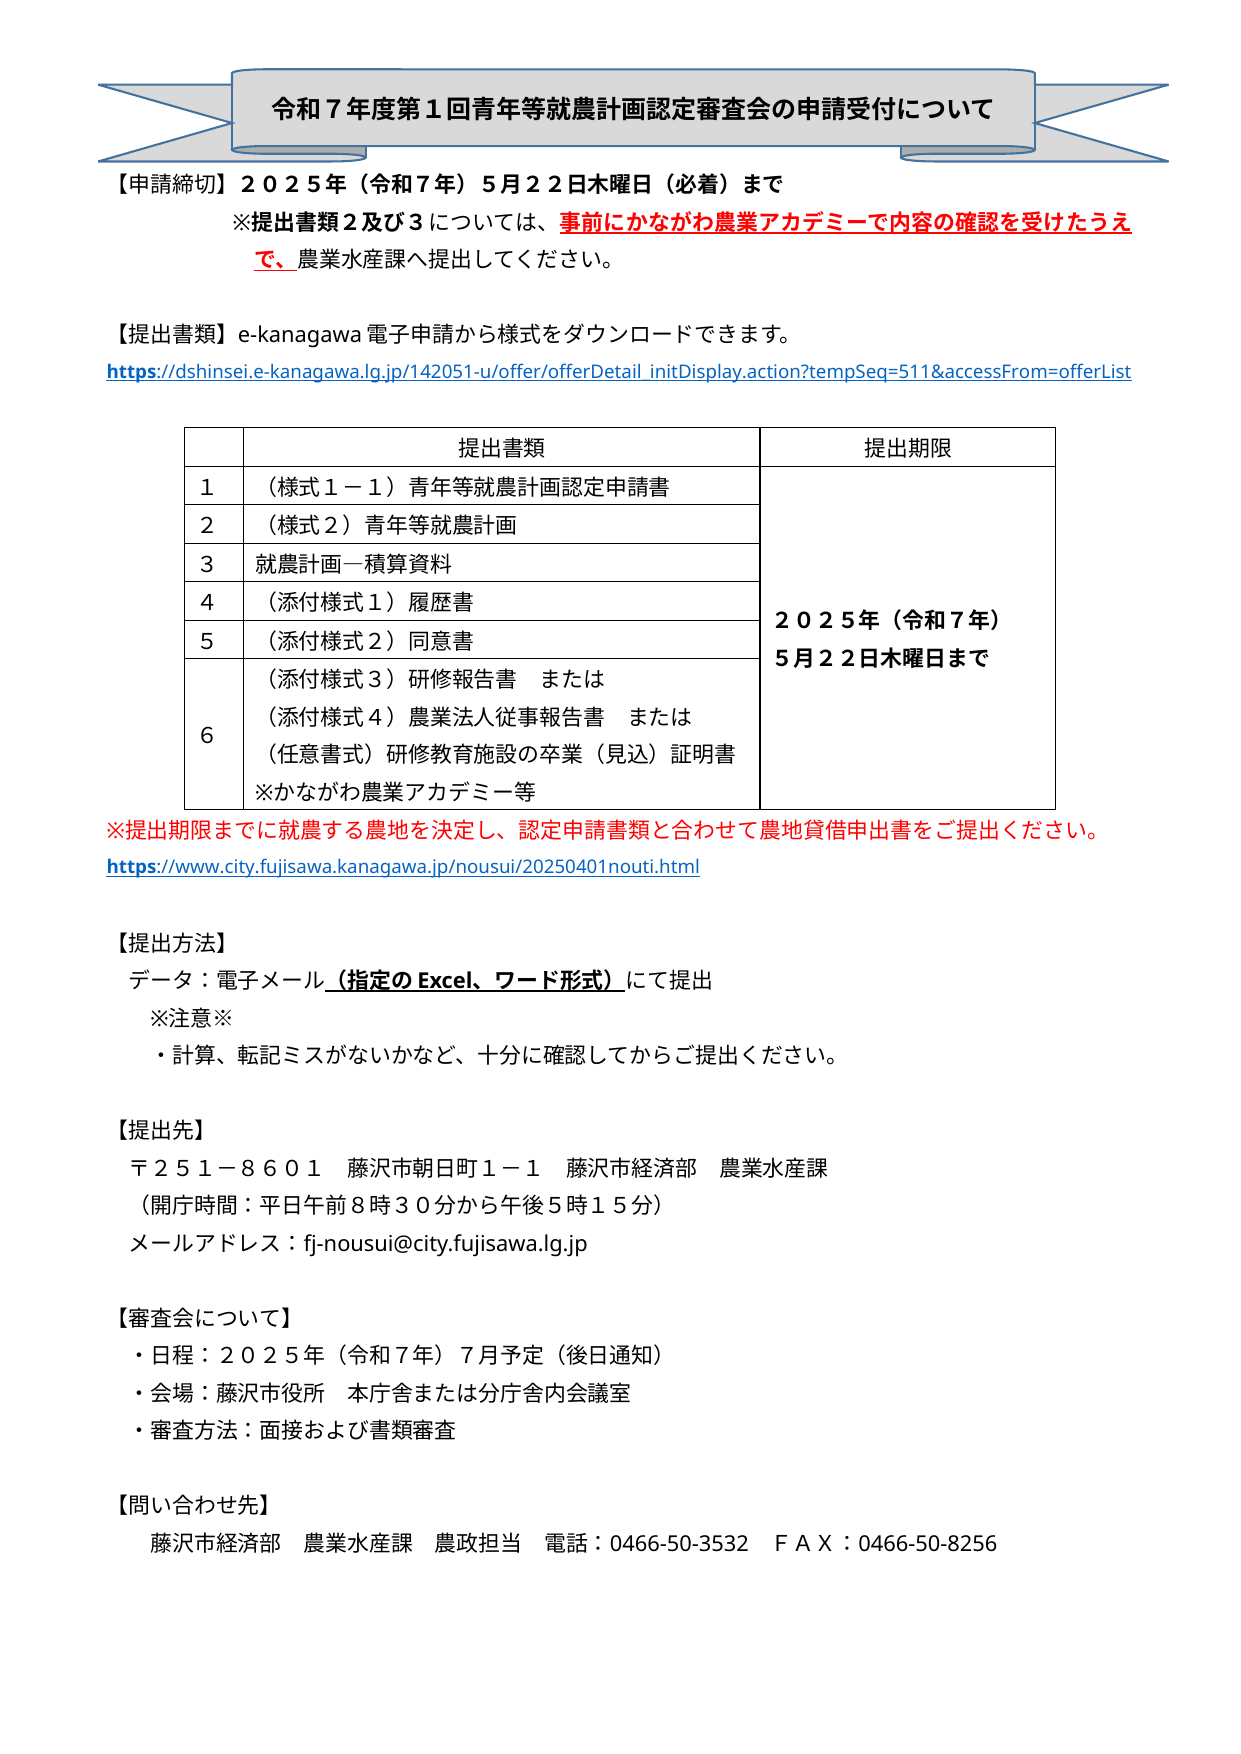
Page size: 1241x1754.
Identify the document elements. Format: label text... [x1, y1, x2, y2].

table_cell （様式１－１）青年等就農計画認定申請書 [244, 467, 759, 504]
text 【提出先】 [106, 1110, 1134, 1148]
table_cell １ [185, 467, 243, 504]
text https://www.city.fujisawa.kanagawa.jp/nousui/20250401nouti.html [106, 848, 1134, 885]
text ・日程：２０２５年（令和７年）７月予定（後日通知） [106, 1335, 1134, 1373]
table_header 提出期限 [761, 428, 1055, 466]
table_cell （添付様式３）研修報告書 または （添付様式４）農業法人従事報告書 または （任意書式）研修教育施設の卒業（見込）証明書 ※かながわ農業アカデミー等 [244, 659, 759, 809]
text 【提出方法】 [106, 923, 1134, 960]
text ・審査方法：面接および書類審査 [106, 1410, 1134, 1448]
text https://dshinsei.e-kanagawa.lg.jp/142051-u/offer/offerDetail_initDisplay.action?tempSeq=511&accessFrom=offerList [106, 352, 1134, 389]
text 【提出書類】e-kanagawa電子申請から様式をダウンロードできます。 [106, 314, 1134, 352]
text ※注意※ [106, 998, 1134, 1035]
table_cell ２０２５年（令和７年） ５月２２日木曜日まで [761, 467, 1055, 809]
text （開庁時間：平日午前８時３０分から午後５時１５分） [106, 1185, 1134, 1223]
text ・計算、転記ミスがないかなど、十分に確認してからご提出ください。 [106, 1035, 1134, 1073]
table_cell （添付様式１）履歴書 [244, 582, 759, 620]
text データ：電子メール（指定のExcel、ワード形式）にて提出 [106, 960, 1134, 998]
text ※提出書類２及び３については、事前にかながわ農業アカデミーで内容の確認を受けたうえで、農業水産課へ提出してください。 [232, 202, 1134, 277]
text 〒２５１－８６０１ 藤沢市朝日町１－１ 藤沢市経済部 農業水産課 [106, 1148, 1134, 1185]
table_header 提出書類 [244, 428, 759, 466]
text メールアドレス：fj-nousui@city.fujisawa.lg.jp [106, 1223, 1134, 1260]
table_cell ６ [185, 659, 243, 809]
text ・会場：藤沢市役所 本庁舎または分庁舎内会議室 [106, 1373, 1134, 1410]
table_cell ５ [185, 621, 243, 658]
table_cell ３ [185, 544, 243, 581]
table_header [185, 428, 243, 466]
table_cell ４ [185, 582, 243, 620]
text 藤沢市経済部 農業水産課 農政担当 電話：0466-50-3532 ＦＡＸ：0466-50-8256 [106, 1523, 1134, 1560]
table_cell （様式２）青年等就農計画 [244, 505, 759, 543]
text 【審査会について】 [106, 1298, 1134, 1335]
table_cell 就農計画―積算資料 [244, 544, 759, 581]
text 【問い合わせ先】 [106, 1485, 1134, 1523]
text ※提出期限までに就農する農地を決定し、認定申請書類と合わせて農地貸借申出書をご提出ください。 [106, 810, 1134, 848]
table_cell （添付様式２）同意書 [244, 621, 759, 658]
table_cell ２ [185, 505, 243, 543]
text 【申請締切】２０２５年（令和７年）５月２２日木曜日（必着）まで [106, 164, 1134, 202]
